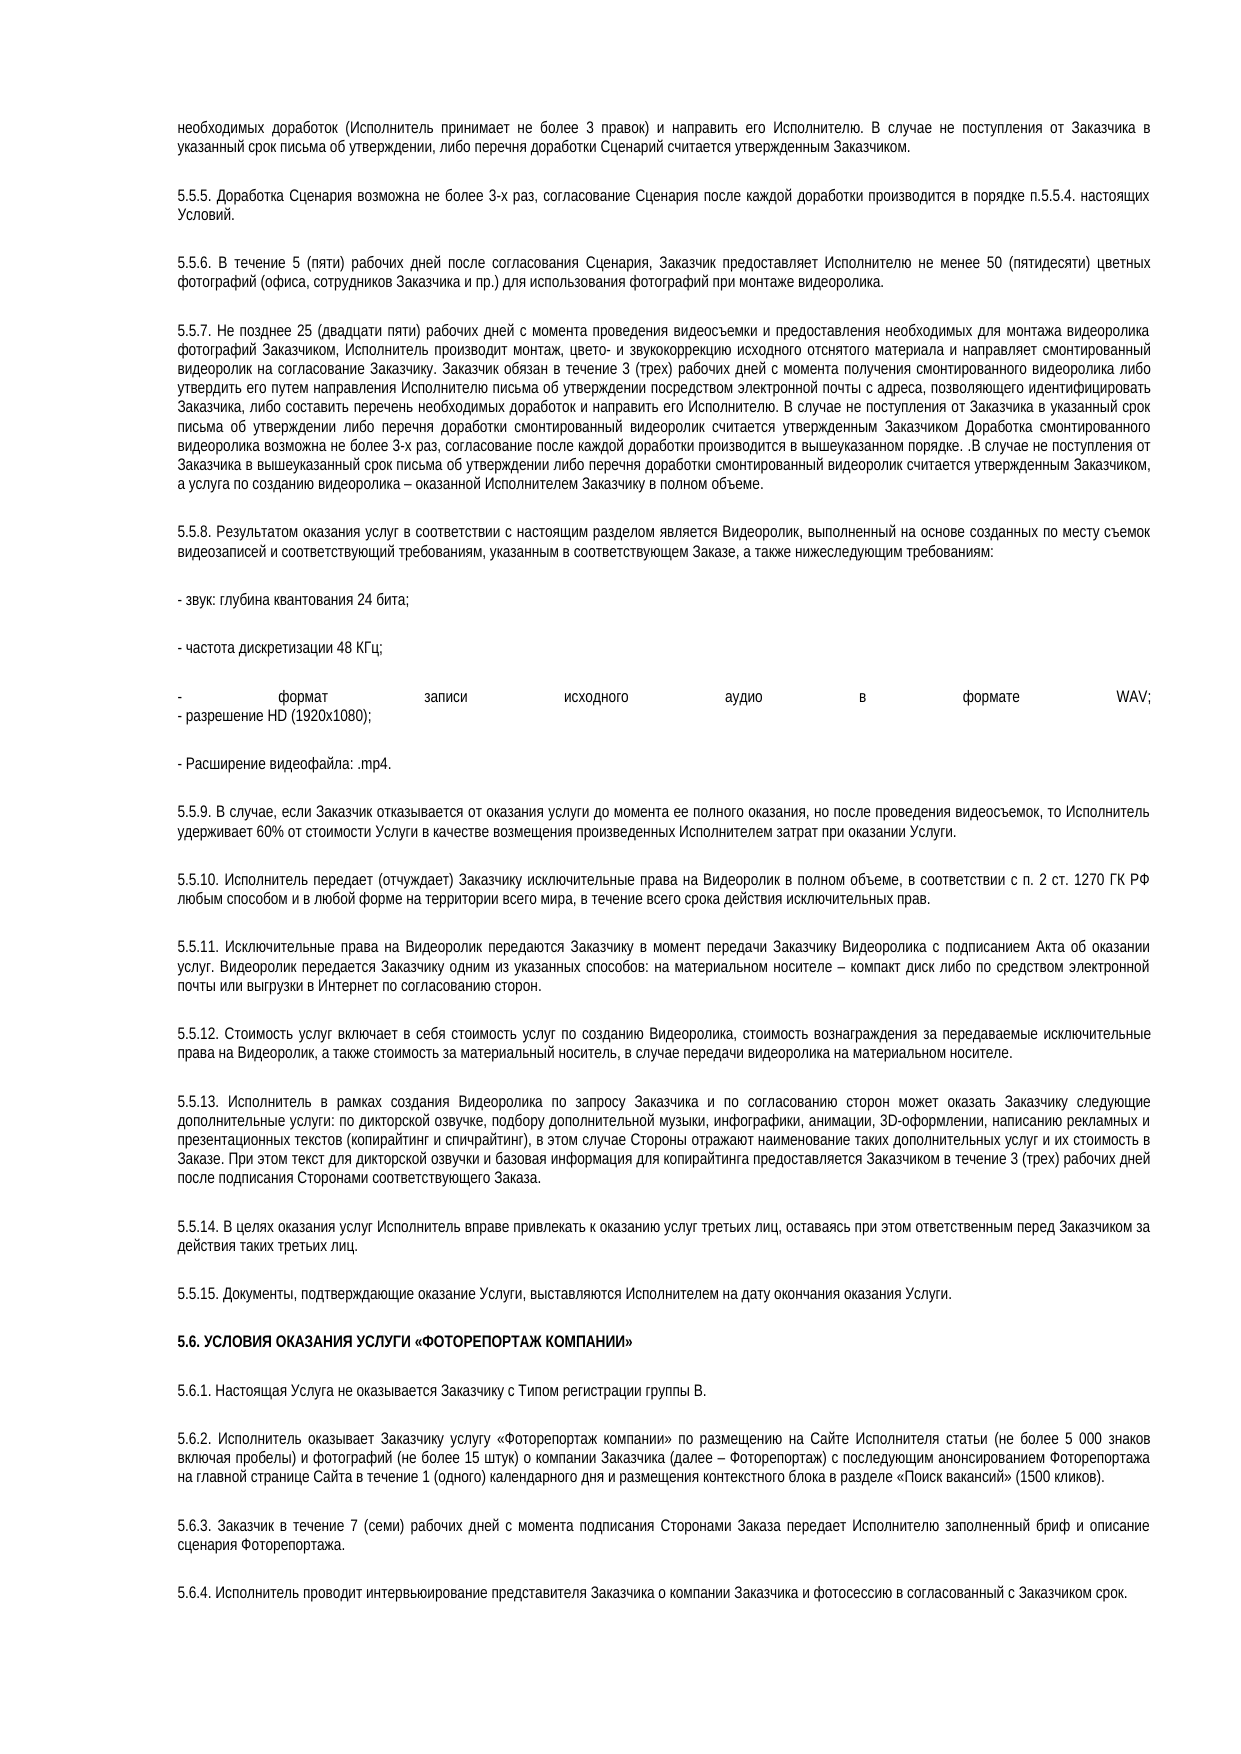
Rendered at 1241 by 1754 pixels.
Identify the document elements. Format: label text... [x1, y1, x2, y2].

text 5.5.11. Исключительные права на Видеоролик передаются Заказчику в момент передачи Заказчику Видеоролика с подписанием Акта об оказании услуг. Видеоролик передается Заказчику одним из указанных способов: на материальном носителе – компакт диск либо по средством электронной почты или выгрузки в Интернет по согласованию сторон. [177, 937, 1152, 995]
text 5.5.12. Стоимость услуг включает в себя стоимость услуг по созданию Видеоролика, стоимость вознаграждения за передаваемые исключительные права на Видеоролик, а также стоимость за материальный носитель, в случае передачи видеоролика на материальном носителе. [177, 1024, 1152, 1062]
text - Расширение видеофайла: .mp4. [177, 754, 1152, 773]
text 5.5.9. В случае, если Заказчик отказывается от оказания услуги до момента ее полного оказания, но после проведения видеосъемок, то Исполнитель удерживает 60% от стоимости Услуги в качестве возмещения произведенных Исполнителем затрат при оказании Услуги. [177, 802, 1152, 841]
text 5.5.7. Не позднее 25 (двадцати пяти) рабочих дней с момента проведения видеосъемки и предоставления необходимых для монтажа видеоролика фотографий Заказчиком, Исполнитель производит монтаж, цвето- и звукокоррекцию исходного отснятого материала и направляет смонтированный видеоролик на согласование Заказчику. Заказчик обязан в течение 3 (трех) рабочих дней с момента получения смонтированного видеоролика либо утвердить его путем направления Исполнителю письма об утверждении посредством электронной почты с адреса, позволяющего идентифицировать Заказчика, либо составить перечень необходимых доработок и направить его Исполнителю. В случае не поступления от Заказчика в указанный срок письма об утверждении либо перечня доработки смонтированный видеоролик считается утвержденным Заказчиком Доработка смонтированного видеоролика возможна не более 3-х раз, согласование после каждой доработки производится в вышеуказанном порядке. .В случае не поступления от Заказчика в вышеуказанный срок письма об утверждении либо перечня доработки смонтированный видеоролик считается утвержденным Заказчиком, а услуга по созданию видеоролика – оказанной Исполнителем Заказчику в полном объеме. [177, 321, 1152, 493]
text 5.5.5. Доработка Сценария возможна не более 3-х раз, согласование Сценария после каждой доработки производится в порядке п.5.5.4. настоящих Условий. [177, 186, 1152, 224]
text - частота дискретизации 48 КГц; [177, 638, 1152, 657]
text 5.5.8. Результатом оказания услуг в соответствии с настоящим разделом является Видеоролик, выполненный на основе созданных по месту съемок видеозаписей и соответствующий требованиям, указанным в соответствующем Заказе, а также нижеследующим требованиям: [177, 522, 1152, 561]
text 5.6.2. Исполнитель оказывает Заказчику услугу «Фоторепортаж компании» по размещению на Сайте Исполнителя статьи (не более 5 000 знаков включая пробелы) и фотографий (не более 15 штук) о компании Заказчика (далее – Фоторепортаж) с последующим анонсированием Фоторепортажа на главной странице Сайта в течение 1 (одного) календарного дня и размещения контекстного блока в разделе «Поиск вакансий» (1500 кликов). [177, 1429, 1152, 1486]
text 5.5.13. Исполнитель в рамках создания Видеоролика по запросу Заказчика и по согласованию сторон может оказать Заказчику следующие дополнительные услуги: по дикторской озвучке, подбору дополнительной музыки, инфографики, анимации, 3D-оформлении, написанию рекламных и презентационных текстов (копирайтинг и спичрайтинг), в этом случае Стороны отражают наименование таких дополнительных услуг и их стоимость в Заказе. При этом текст для дикторской озвучки и базовая информация для копирайтинга предоставляется Заказчиком в течение 3 (трех) рабочих дней после подписания Сторонами соответствующего Заказа. [177, 1091, 1152, 1187]
text - звук: глубина квантования 24 бита; [177, 590, 1152, 609]
text 5.5.15. Документы, подтверждающие оказание Услуги, выставляются Исполнителем на дату окончания оказания Услуги. [177, 1284, 1152, 1303]
text 5.5.14. В целях оказания услуг Исполнитель вправе привлекать к оказанию услуг третьих лиц, оставаясь при этом ответственным перед Заказчиком за действия таких третьих лиц. [177, 1216, 1152, 1255]
text 5.6.1. Настоящая Услуга не оказывается Заказчику с Типом регистрации группы В. [177, 1381, 1152, 1400]
text 5.6.4. Исполнитель проводит интервьюирование представителя Заказчика о компании Заказчика и фотосессию в согласованный с Заказчиком срок. [177, 1583, 1152, 1602]
text - формат записи исходного аудио в формате WAV; - разрешение HD (1920х1080); [177, 686, 1152, 725]
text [177, 118, 1152, 156]
text 5.5.10. Исполнитель передает (отчуждает) Заказчику исключительные права на Видеоролик в полном объеме, в соответствии с п. 2 ст. 1270 ГК РФ любым способом и в любой форме на территории всего мира, в течение всего срока действия исключительных прав. [177, 870, 1152, 908]
text 5.6. УСЛОВИЯ ОКАЗАНИЯ УСЛУГИ «ФОТОРЕПОРТАЖ КОМПАНИИ» [177, 1332, 1152, 1351]
text 5.6.3. Заказчик в течение 7 (семи) рабочих дней с момента подписания Сторонами Заказа передает Исполнителю заполненный бриф и описание сценария Фоторепортажа. [177, 1516, 1152, 1554]
text 5.5.6. В течение 5 (пяти) рабочих дней после согласования Сценария, Заказчик предоставляет Исполнителю не менее 50 (пятидесяти) цветных фотографий (офиса, сотрудников Заказчика и пр.) для использования фотографий при монтаже видеоролика. [177, 253, 1152, 291]
